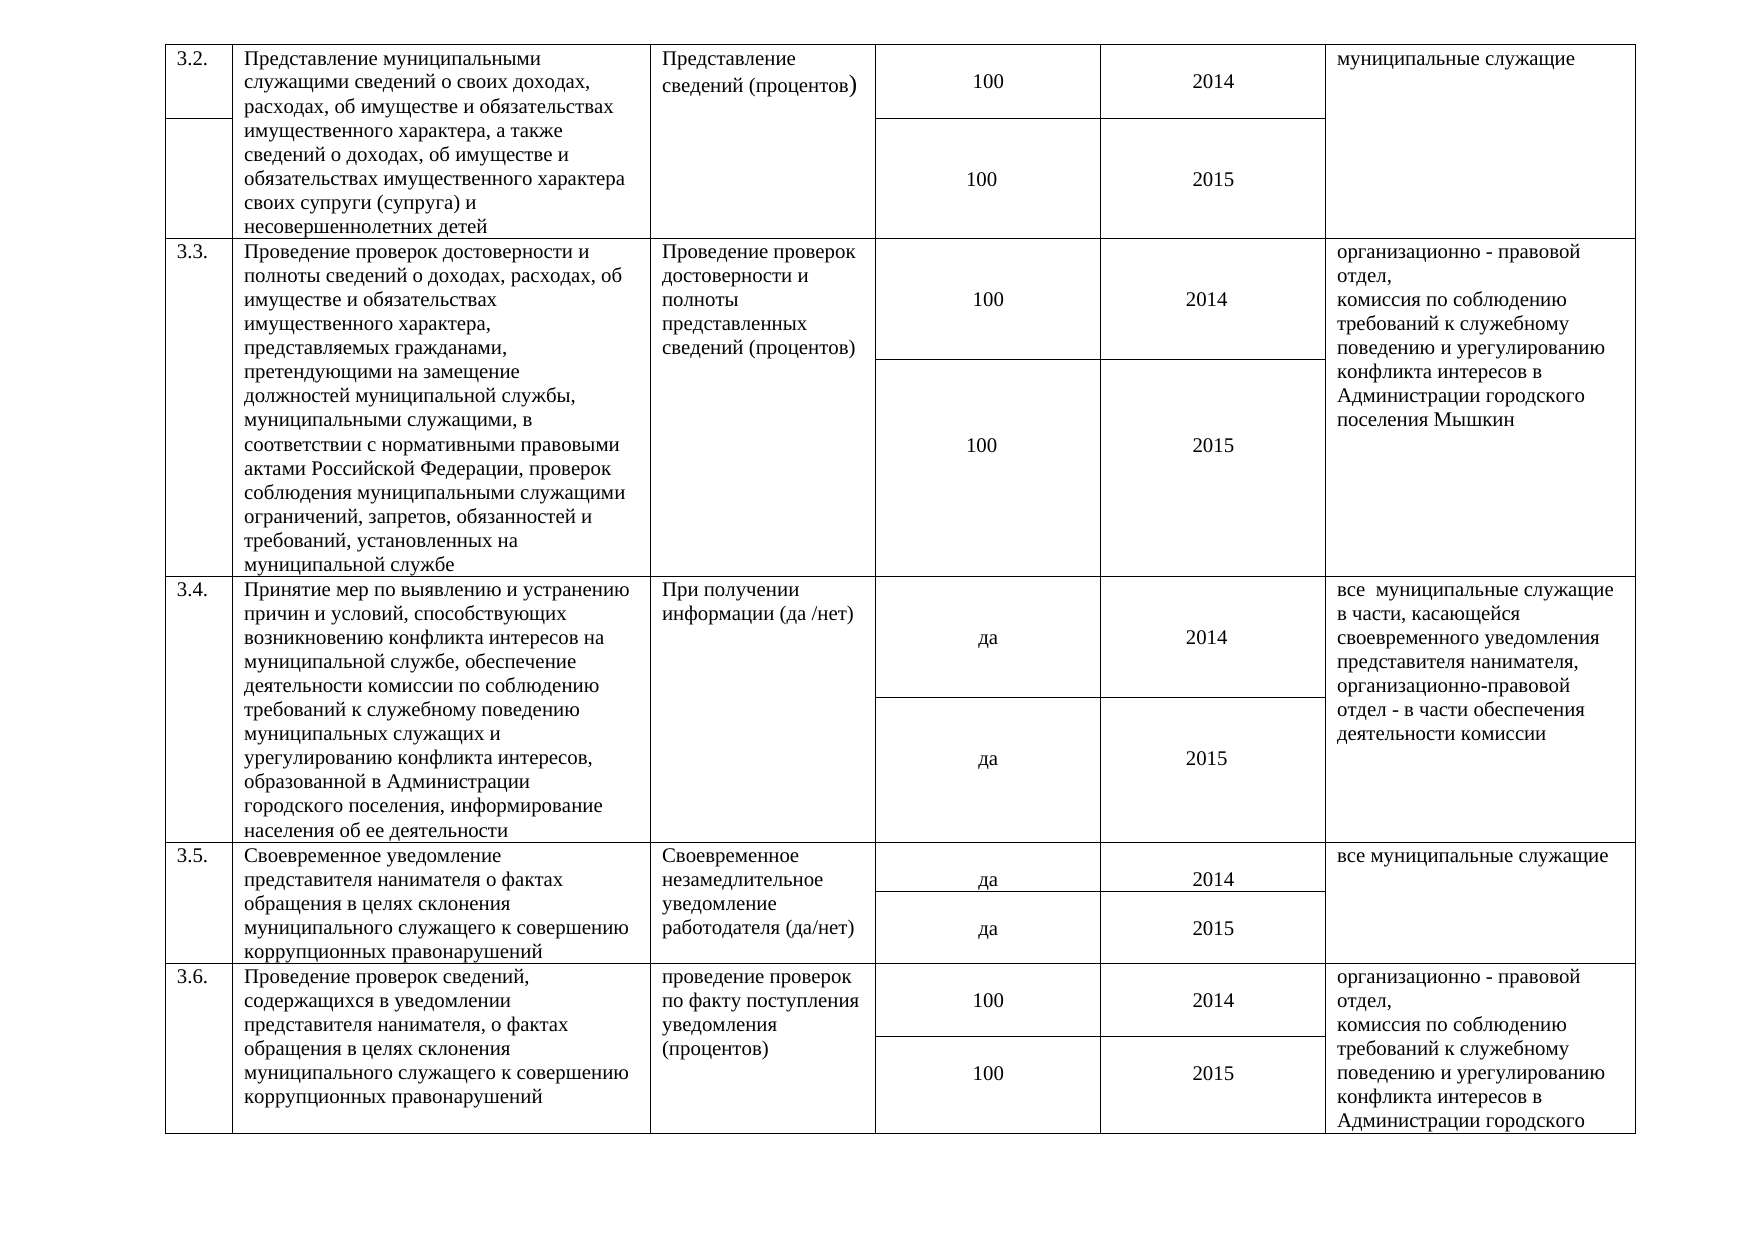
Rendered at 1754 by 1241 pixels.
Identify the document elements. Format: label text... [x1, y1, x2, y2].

table_cell 2014 [1101, 964, 1325, 1036]
table_cell 3.3. [166, 239, 232, 576]
table_cell Принятие мер по выявлению и устранению причин и условий, способствующих возникновению конфликта интересов на муниципальной службе, обеспечение деятельности комиссии по соблюдению требований к служебному поведению муниципальных служащих и урегулированию конфликта интересов, образованной в Администрации городского поселения, информирование населения об ее деятельности [233, 577, 650, 842]
table_cell Проведение проверок достоверности и полноты представленных сведений (процентов) [651, 239, 875, 576]
table_cell организационно - правовой отдел, комиссия по соблюдению требований к служебному поведению и урегулированию конфликта интересов в Администрации городского поселения Мышкин [1326, 239, 1635, 576]
table_cell 2014 [1101, 577, 1325, 697]
table_cell 2014 [1101, 239, 1325, 359]
table_cell 3.2. [166, 45, 232, 118]
table_cell Представление сведений (процентов) [651, 45, 875, 238]
table_cell Своевременное незамедлительное уведомление работодателя (да/нет) [651, 843, 875, 963]
table_cell 2014 [1101, 843, 1325, 891]
table_cell да [876, 843, 1100, 891]
table_cell 100 [876, 239, 1100, 359]
table_cell 2015 [1101, 1037, 1325, 1132]
table_cell [166, 119, 232, 238]
table_cell 2014 [1101, 45, 1325, 118]
table_cell проведение проверок по факту поступления уведомления (процентов) [651, 964, 875, 1132]
table_cell 2015 [1101, 360, 1325, 576]
table_cell 2015 [1101, 698, 1325, 842]
table_cell да [876, 892, 1100, 963]
table_cell муниципальные служащие [1326, 45, 1635, 238]
table_cell Проведение проверок достоверности и полноты сведений о доходах, расходах, об имуществе и обязательствах имущественного характера, представляемых гражданами, претендующими на замещение должностей муниципальной службы, муниципальными служащими, в соответствии с нормативными правовыми актами Российской Федерации, проверок соблюдения муниципальными служащими ограничений, запретов, обязанностей и требований, установленных на муниципальной службе [233, 239, 650, 576]
table_cell 100 [876, 964, 1100, 1036]
table_cell 2015 [1101, 892, 1325, 963]
table_cell 3.4. [166, 577, 232, 842]
table_cell 100 [876, 1037, 1100, 1132]
table_cell 100 [876, 360, 1100, 576]
table_cell Проведение проверок сведений, содержащихся в уведомлении представителя нанимателя, о фактах обращения в целях склонения муниципального служащего к совершению коррупционных правонарушений [233, 964, 650, 1132]
table_cell все муниципальные служащие [1326, 843, 1635, 963]
table_cell 3.5. [166, 843, 232, 963]
table_cell 100 [876, 119, 1100, 238]
table_cell Своевременное уведомление представителя нанимателя о фактах обращения в целях склонения муниципального служащего к совершению коррупционных правонарушений [233, 843, 650, 963]
table_cell да [876, 577, 1100, 697]
table_cell все муниципальные служащие в части, касающейся своевременного уведомления представителя нанимателя, организационно-правовой отдел - в части обеспечения деятельности комиссии [1326, 577, 1635, 842]
table_cell организационно - правовой отдел, комиссия по соблюдению требований к служебному поведению и урегулированию конфликта интересов в Администрации городского поселения Мышкин [1326, 964, 1635, 1132]
table_cell При получении информации (да /нет) [651, 577, 875, 842]
table_cell 3.6. [166, 964, 232, 1132]
table_cell да [876, 698, 1100, 842]
table_cell Представление муниципальными служащими сведений о своих доходах, расходах, об имуществе и обязательствах имущественного характера, а также сведений о доходах, об имуществе и обязательствах имущественного характера своих супруги (супруга) и несовершеннолетних детей [233, 45, 650, 238]
table_cell 2015 [1101, 119, 1325, 238]
table_cell 100 [876, 45, 1100, 118]
